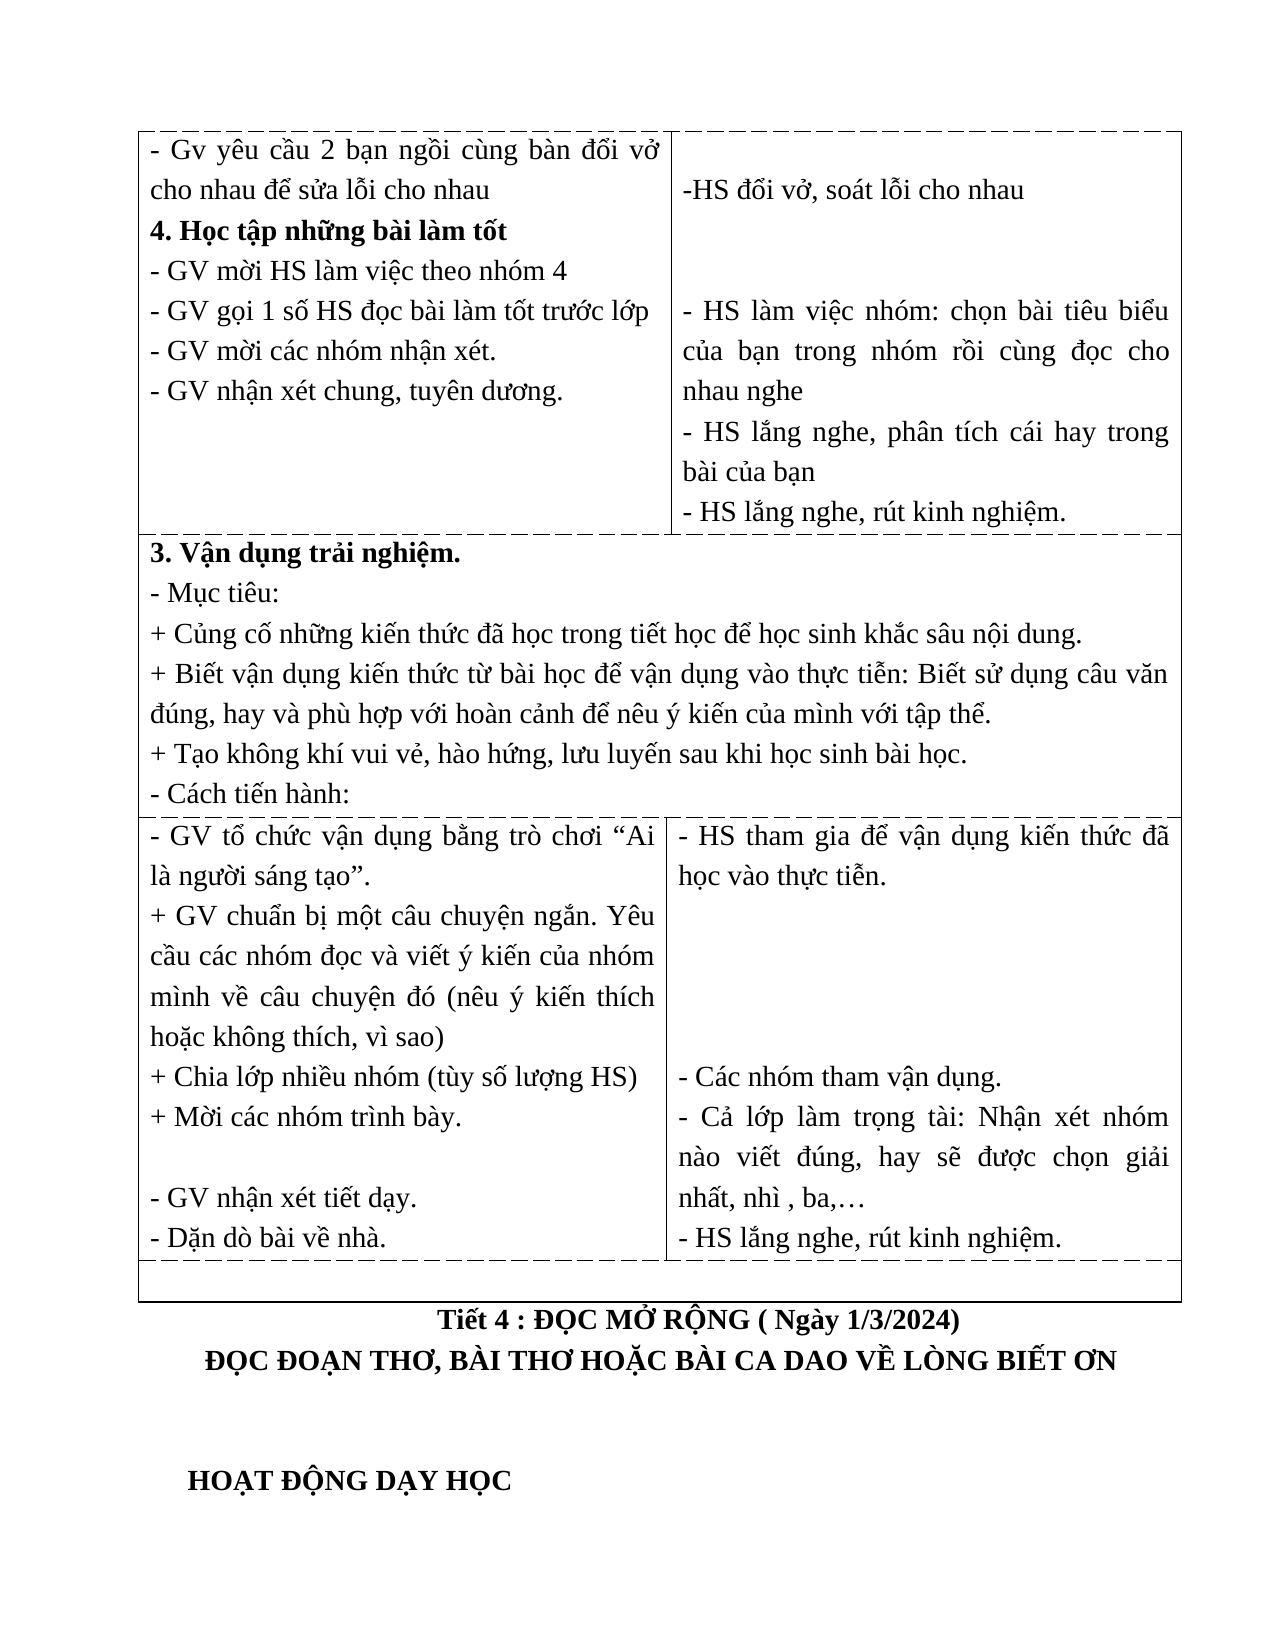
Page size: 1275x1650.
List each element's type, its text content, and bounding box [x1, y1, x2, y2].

table_cell - GV tổ chức vận dụng bằng trò chơi “Ai là người sáng tạo”. + GV chuẩn bị một câu chuyện ngắn. Yêu cầu các nhóm đọc và viết ý kiến của nhóm mình về câu chuyện đó (nêu ý kiến thích hoặc không thích, vì sao) + Chia lớp nhiều nhóm (tùy số lượng HS) + Mời các nhóm trình bày. - GV nhận xét tiết dạy. - Dặn dò bài về nhà. [139, 817, 666, 1260]
text Tiết 4 : ĐỌC MỞ RỘNG ( Ngày 1/3/2024) [150, 1303, 1172, 1336]
table_cell 3. Vận dụng trải nghiệm. - Mục tiêu: + Củng cố những kiến thức đã học trong tiết học để học sinh khắc sâu nội dung. + Biết vận dụng kiến thức từ bài học để vận dụng vào thực tiễn: Biết sử dụng câu văn đúng, hay và phù hợp với hoàn cảnh để nêu ý kiến của mình với tập thể. + Tạo không khí vui vẻ, hào hứng, lưu luyến sau khi học sinh bài học. - Cách tiến hành: [139, 534, 1181, 817]
text ĐỌC ĐOẠN THƠ, BÀI THƠ HOẶC BÀI CA DAO VỀ LÒNG BIẾT ƠN [150, 1343, 1172, 1376]
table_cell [672, 131, 1181, 534]
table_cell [139, 131, 671, 534]
table_cell [139, 1260, 1181, 1301]
table_cell - HS tham gia để vận dụng kiến thức đã học vào thực tiễn. - Các nhóm tham vận dụng. - Cả lớp làm trọng tài: Nhận xét nhóm nào viết đúng, hay sẽ được chọn giải nhất, nhì , ba,… - HS lắng nghe, rút kinh nghiệm. [667, 817, 1181, 1260]
text HOẠT ĐỘNG DẠY HỌC [150, 1463, 1172, 1497]
